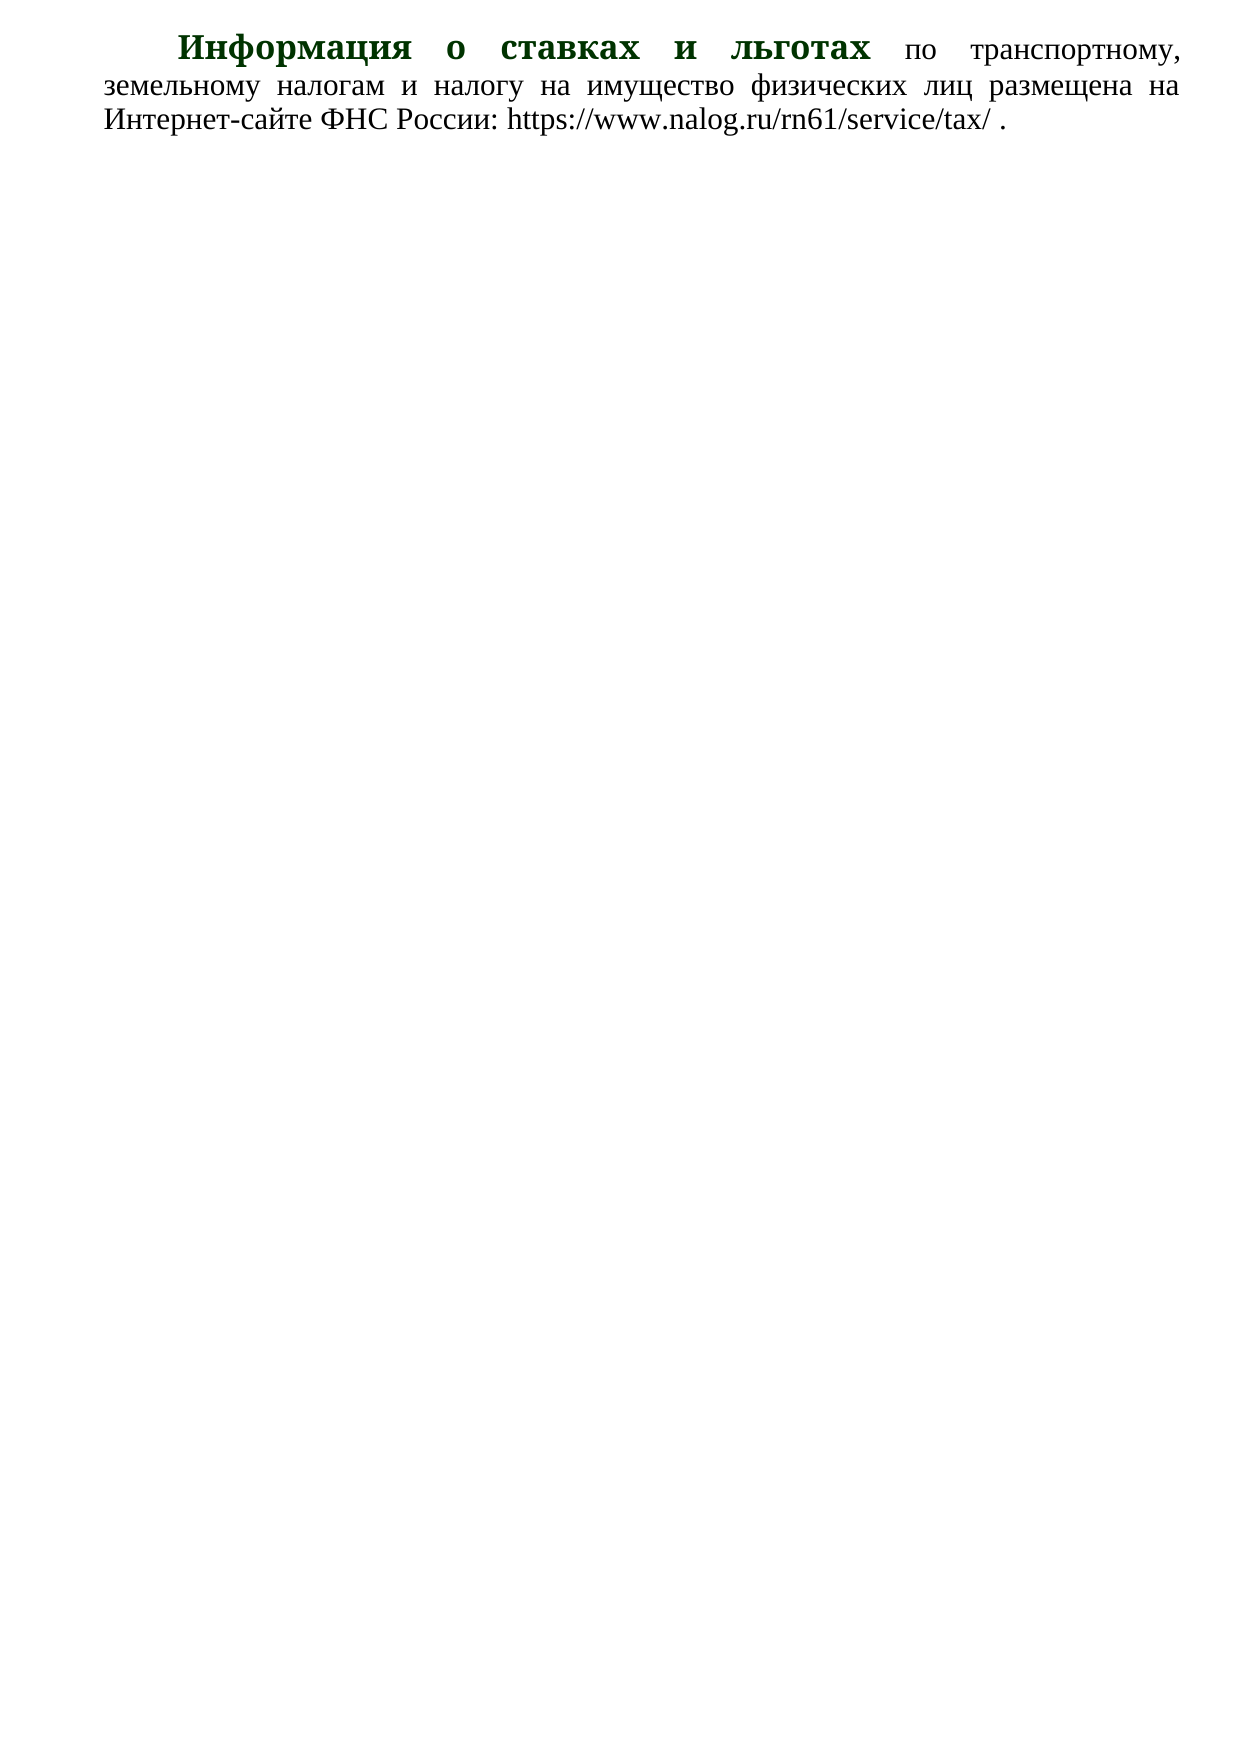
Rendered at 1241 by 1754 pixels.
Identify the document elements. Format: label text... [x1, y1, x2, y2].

text Информация о ставках и льготах по транспортному, земельному налогам и налогу на имущество физических лиц размещена на Интернет-сайте ФНС России: https://www.nalog.ru/rn61/service/tax/ . [103, 25, 1181, 136]
